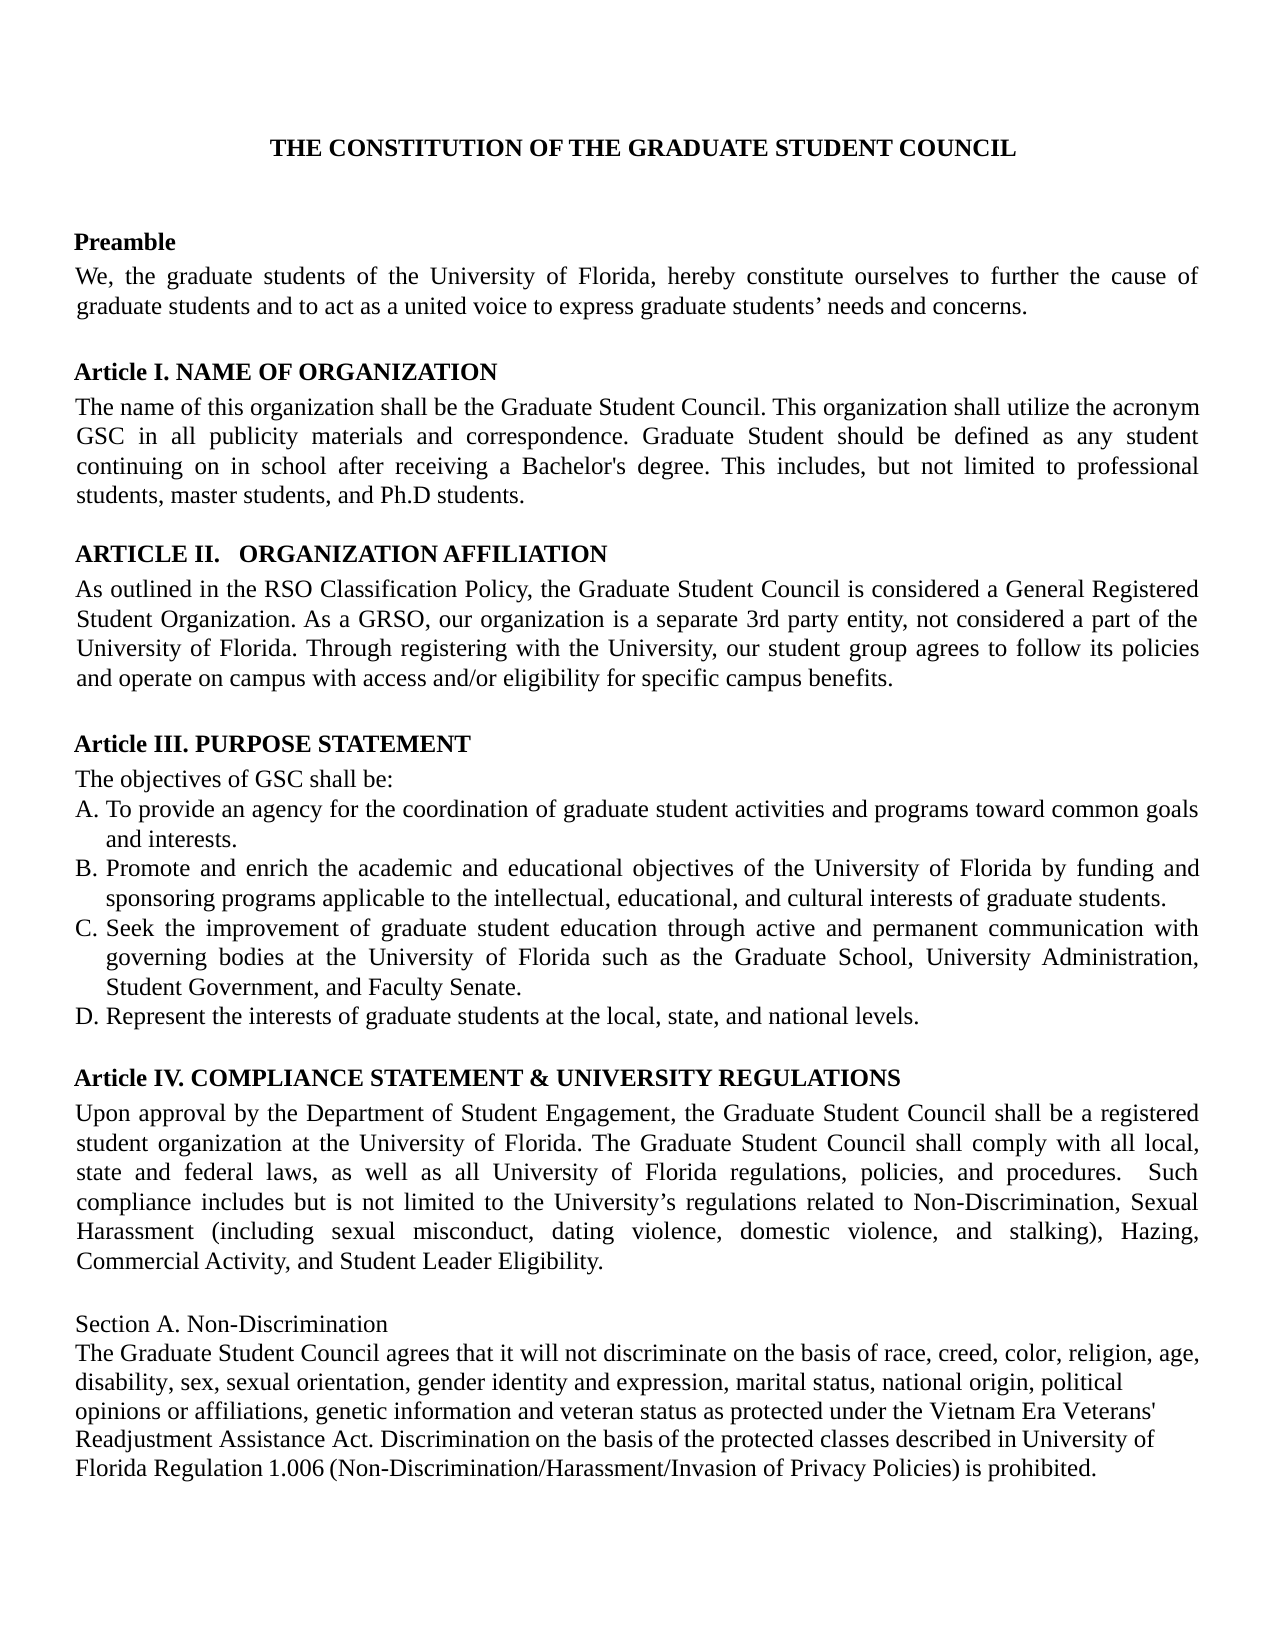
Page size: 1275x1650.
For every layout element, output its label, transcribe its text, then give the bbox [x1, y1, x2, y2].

list Promote and enrich the academic and educational objectives of the University of Florida by funding and sponsoring programs applicable to the intellectual, educational, and cultural interests of graduate students. [75, 853, 1200, 912]
text The objectives of GSC shall be: [75, 764, 1200, 792]
text We, the graduate students of the University of Florida, hereby constitute ourselves to further the cause of graduate students and to act as a united voice to express graduate students’ needs and concerns. [75, 261, 1200, 320]
text As outlined in the RSO Classification Policy, the Graduate Student Council is considered a General Registered Student Organization. As a GRSO, our organization is a separate 3rd party entity, not considered a part of the University of Florida. Through registering with the University, our student group agrees to follow its policies and operate on campus with access and/or eligibility for specific campus benefits. [75, 574, 1200, 692]
list Seek the improvement of graduate student education through active and permanent communication with governing bodies at the University of Florida such as the Graduate School, University Administration, Student Government, and Faculty Senate. [75, 913, 1200, 1001]
subtitle Preamble [73, 227, 1200, 255]
text ARTICLE II. ORGANIZATION AFFILIATION [75, 539, 1200, 568]
list To provide an agency for the coordination of graduate student activities and programs toward common goals and interests. [75, 794, 1200, 853]
text The name of this organization shall be the Graduate Student Council. This organization shall utilize the acronym GSC in all publicity materials and correspondence. Graduate Student should be defined as any student continuing on in school after receiving a Bachelor's degree. This includes, but not limited to professional students, master students, and Ph.D students. [75, 392, 1200, 509]
text Upon approval by the Department of Student Engagement, the Graduate Student Council shall be a registered student organization at the University of Florida. The Graduate Student Council shall comply with all local, state and federal laws, as well as all University of Florida regulations, policies, and procedures. Such compliance includes but is not limited to the University’s regulations related to Non-Discrimination, Sexual Harassment (including sexual misconduct, dating violence, domestic violence, and stalking), Hazing, Commercial Activity, and Student Leader Eligibility. [75, 1098, 1200, 1275]
subtitle Article I. NAME OF ORGANIZATION [73, 357, 1200, 386]
text Section A. Non-Discrimination [75, 1281, 1200, 1338]
list Represent the interests of graduate students at the local, state, and national levels. [75, 1001, 1200, 1030]
subtitle Article III. PURPOSE STATEMENT [73, 729, 1200, 758]
text THE CONSTITUTION OF THE GRADUATE STUDENT COUNCIL [75, 133, 1199, 162]
text The Graduate Student Council agrees that it will not discriminate on the basis of race, creed, color, religion, age, disability, sex, sexual orientation, gender identity and expression, marital status, national origin, political opinions or affiliations, genetic information and veteran status as protected under the Vietnam Era Veterans' Readjustment Assistance Act. Discrimination on the basis of the protected classes described in University of Florida Regulation 1.006 (Non-Discrimination/Harassment/Invasion of Privacy Policies) is prohibited. [75, 1338, 1200, 1482]
subtitle Article IV. COMPLIANCE STATEMENT & UNIVERSITY REGULATIONS [73, 1063, 1200, 1092]
